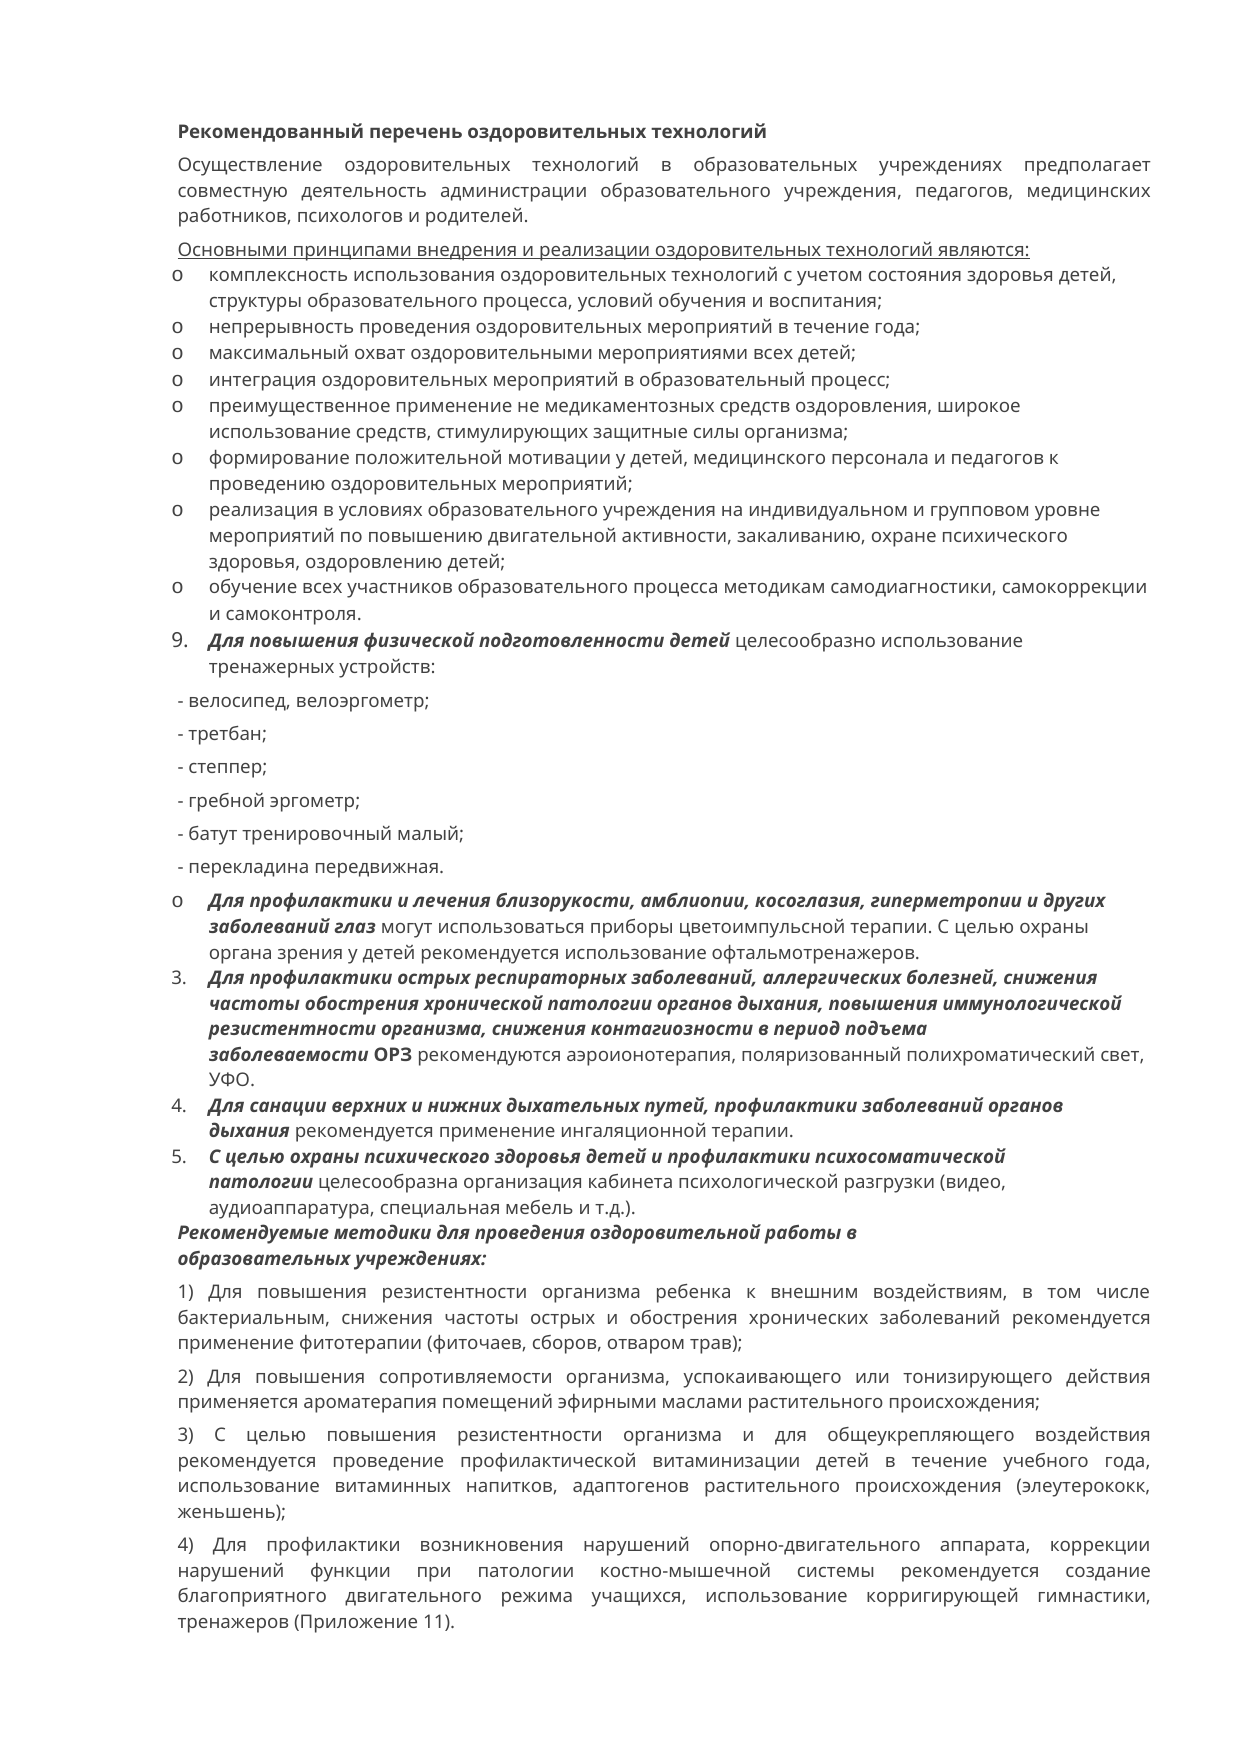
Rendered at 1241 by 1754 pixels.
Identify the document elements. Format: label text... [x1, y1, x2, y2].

text 3) С целью повышения резистентности организма и для общеукрепляющего воздействия рекомендуется проведение профилактической витаминизации детей в течение учебного года, использование витаминных напитков, адаптогенов растительного происхождения (элеутерококк, женьшень); [177, 1422, 1152, 1524]
list непрерывность проведения оздоровительных мероприятий в течение года; [171, 313, 1152, 339]
list Для профилактики и лечения близорукости, амблиопии, косоглазия, гиперметропии и других заболеваний глаз могут использоваться приборы цветоимпульсной терапии. С целью охраны органа зрения у детей рекомендуется использование офтальмотренажеров. [171, 887, 1152, 964]
text - батут тренировочный малый; [177, 820, 1152, 846]
text Рекомендуемые методики для проведения оздоровительной работы в [177, 1220, 1152, 1245]
text - степпер; [177, 754, 1152, 779]
text Основными принципами внедрения и реализации оздоровительных технологий являются: [177, 236, 1152, 261]
list Для повышения физической подготовленности детей целесообразно использование тренажерных устройств: [171, 625, 1152, 679]
text образовательных учреждениях: [177, 1245, 1152, 1271]
text Рекомендованный перечень оздоровительных технологий [177, 118, 1152, 144]
list максимальный охват оздоровительными мероприятиями всех детей; [171, 339, 1152, 366]
text 1) Для повышения резистентности организма ребенка к внешним воздействиям, в том числе бактериальным, снижения частоты острых и обострения хронических заболеваний рекомендуется применение фитотерапии (фиточаев, сборов, отваром трав); [177, 1278, 1152, 1355]
list реализация в условиях образовательного учреждения на индивидуальном и групповом уровне мероприятий по повышению двигательной активности, закаливанию, охране психического здоровья, оздоровлению детей; [171, 496, 1152, 573]
text Осуществление оздоровительных технологий в образовательных учреждениях предполагает совместную деятельность администрации образовательного учреждения, педагогов, медицинских работников, психологов и родителей. [177, 151, 1152, 228]
text - гребной эргометр; [177, 787, 1152, 813]
list Для санации верхних и нижних дыхательных путей, профилактики заболеваний органов дыхания рекомендуется применение ингаляционной терапии. [171, 1092, 1152, 1143]
list преимущественное применение не медикаментозных средств оздоровления, широкое использование средств, стимулирующих защитные силы организма; [171, 392, 1152, 444]
list комплексность использования оздоровительных технологий с учетом состояния здоровья детей, структуры образовательного процесса, условий обучения и воспитания; [171, 261, 1152, 313]
text 4) Для профилактики возникновения нарушений опорно-двигательного аппарата, коррекции нарушений функции при патологии костно-мышечной системы рекомендуется создание благоприятного двигательного режима учащихся, использование корригирующей гимнастики, тренажеров (Приложение 11). [177, 1532, 1152, 1634]
text 2) Для повышения сопротивляемости организма, успокаивающего или тонизирующего действия применяется ароматерапия помещений эфирными маслами растительного происхождения; [177, 1363, 1152, 1414]
text - третбан; [177, 720, 1152, 746]
list С целью охраны психического здоровья детей и профилактики психосоматической патологии целесообразна организация кабинета психологической разгрузки (видео, аудиоаппаратура, специальная мебель и т.д.). [171, 1143, 1152, 1220]
text - велосипед, велоэргометр; [177, 687, 1152, 713]
text - перекладина передвижная. [177, 854, 1152, 879]
list формирование положительной мотивации у детей, медицинского персонала и педагогов к проведению оздоровительных мероприятий; [171, 444, 1152, 496]
list интеграция оздоровительных мероприятий в образовательный процесс; [171, 366, 1152, 392]
list Для профилактики острых респираторных заболеваний, аллергических болезней, снижения частоты обострения хронической патологии органов дыхания, повышения иммунологической резистентности организма, снижения контагиозности в период подъема заболеваемости ОРЗ рекомендуются аэроионотерапия, поляризованный полихроматический свет, УФО. [171, 964, 1152, 1092]
list обучение всех участников образовательного процесса методикам самодиагностики, самокоррекции и самоконтроля. [171, 573, 1152, 625]
